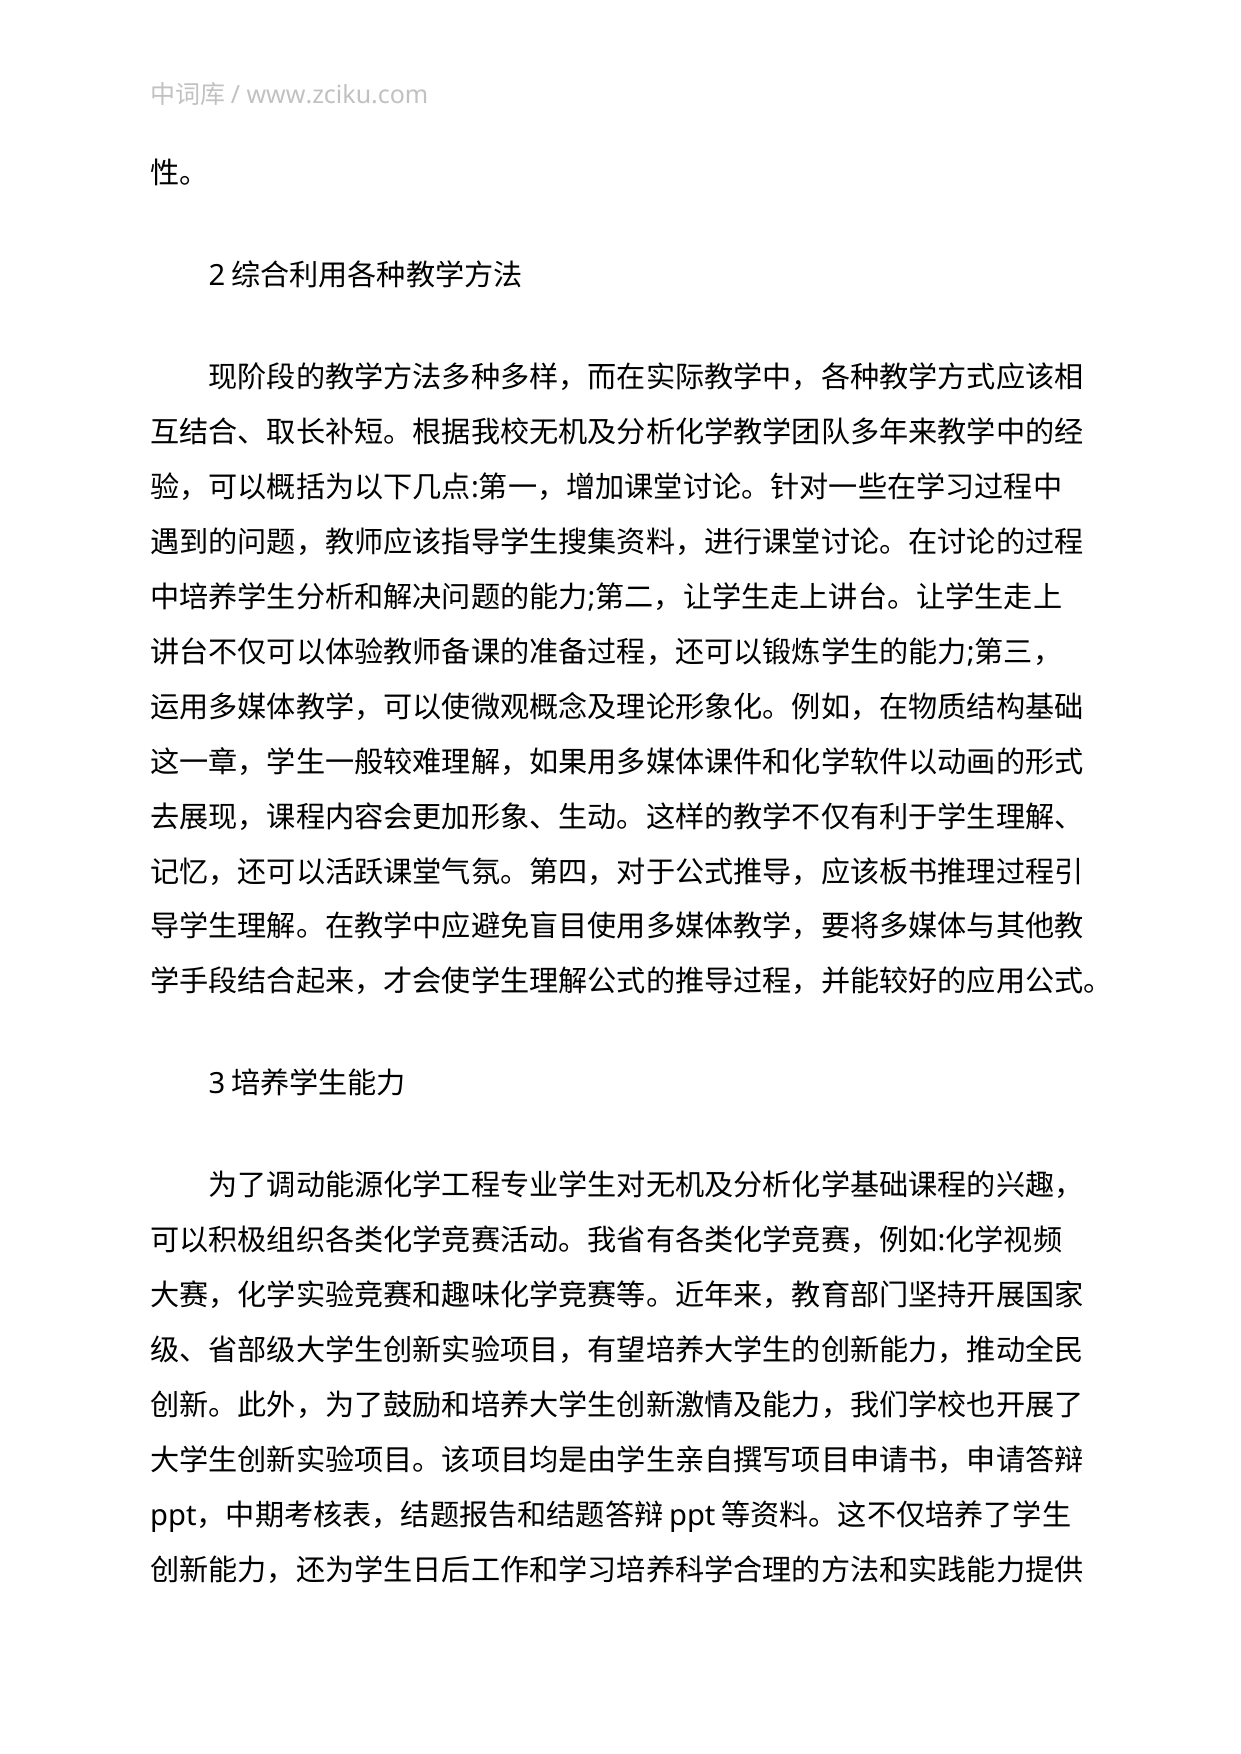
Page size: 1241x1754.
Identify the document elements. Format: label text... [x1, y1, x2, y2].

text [150, 150, 1090, 192]
text 现阶段的教学方法多种多样，而在实际教学中，各种教学方式应该相互结合、取长补短。根据我校无机及分析化学教学团队多年来教学中的经验，可以概括为以下几点:第一，增加课堂讨论。针对一些在学习过程中遇到的问题，教师应该指导学生搜集资料，进行课堂讨论。在讨论的过程中培养学生分析和解决问题的能力;第二，让学生走上讲台。让学生走上讲台不仅可以体验教师备课的准备过程，还可以锻炼学生的能力;第三，运用多媒体教学，可以使微观概念及理论形象化。例如，在物质结构基础这一章，学生一般较难理解，如果用多媒体课件和化学软件以动画的形式去展现，课程内容会更加形象、生动。这样的教学不仅有利于学生理解、记忆，还可以活跃课堂气氛。第四，对于公式推导，应该板书推理过程引导学生理解。在教学中应避免盲目使用多媒体教学，要将多媒体与其他教学手段结合起来，才会使学生理解公式的推导过程，并能较好的应用公式。 [150, 354, 1090, 1000]
text 2综合利用各种教学方法 [150, 252, 1090, 294]
text 3培养学生能力 [150, 1060, 1090, 1102]
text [150, 1162, 1090, 1588]
